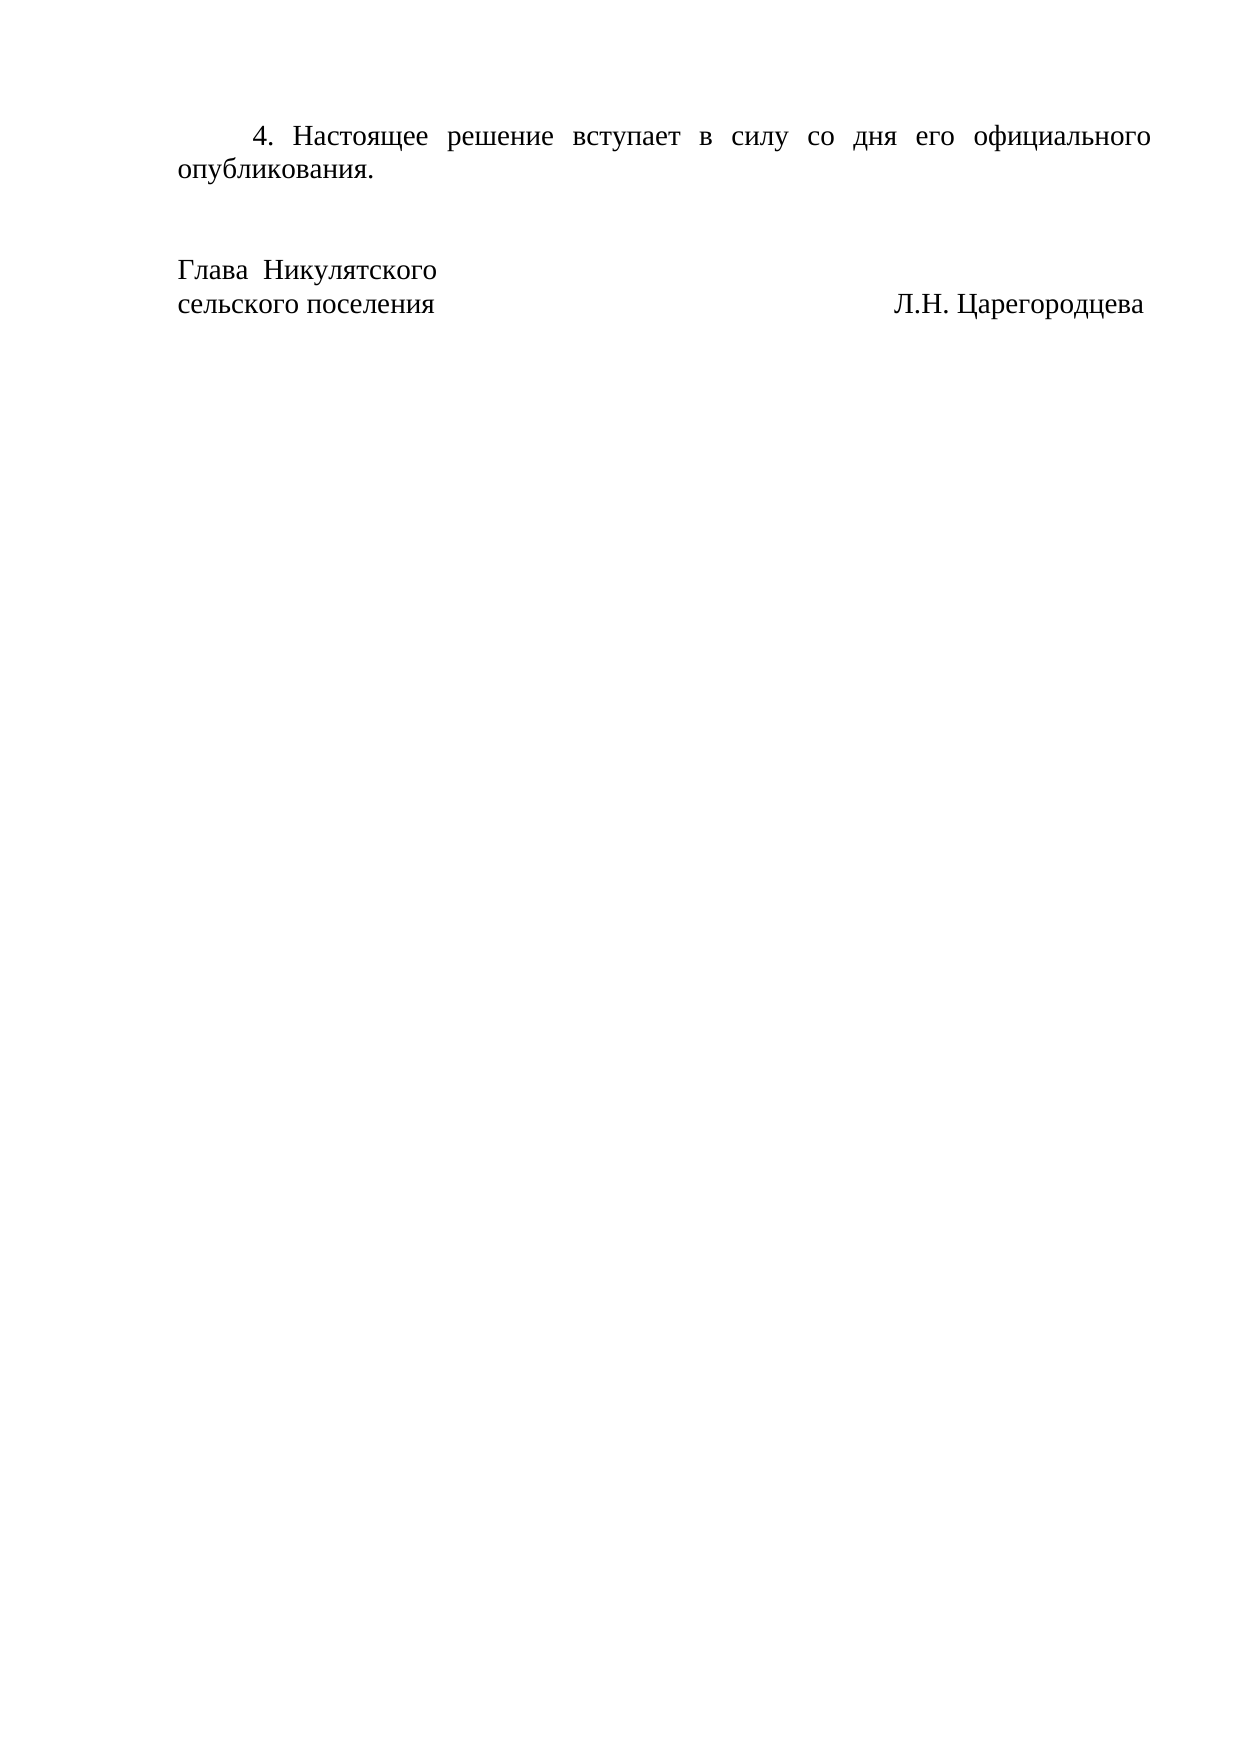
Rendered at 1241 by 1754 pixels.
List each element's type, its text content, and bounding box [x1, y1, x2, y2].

text сельского поселения Л.Н. Царегородцева [177, 286, 1152, 319]
text 4. Настоящее решение вступает в силу со дня его официального опубликования. [177, 118, 1152, 185]
text Глава Никулятского [177, 252, 1152, 286]
